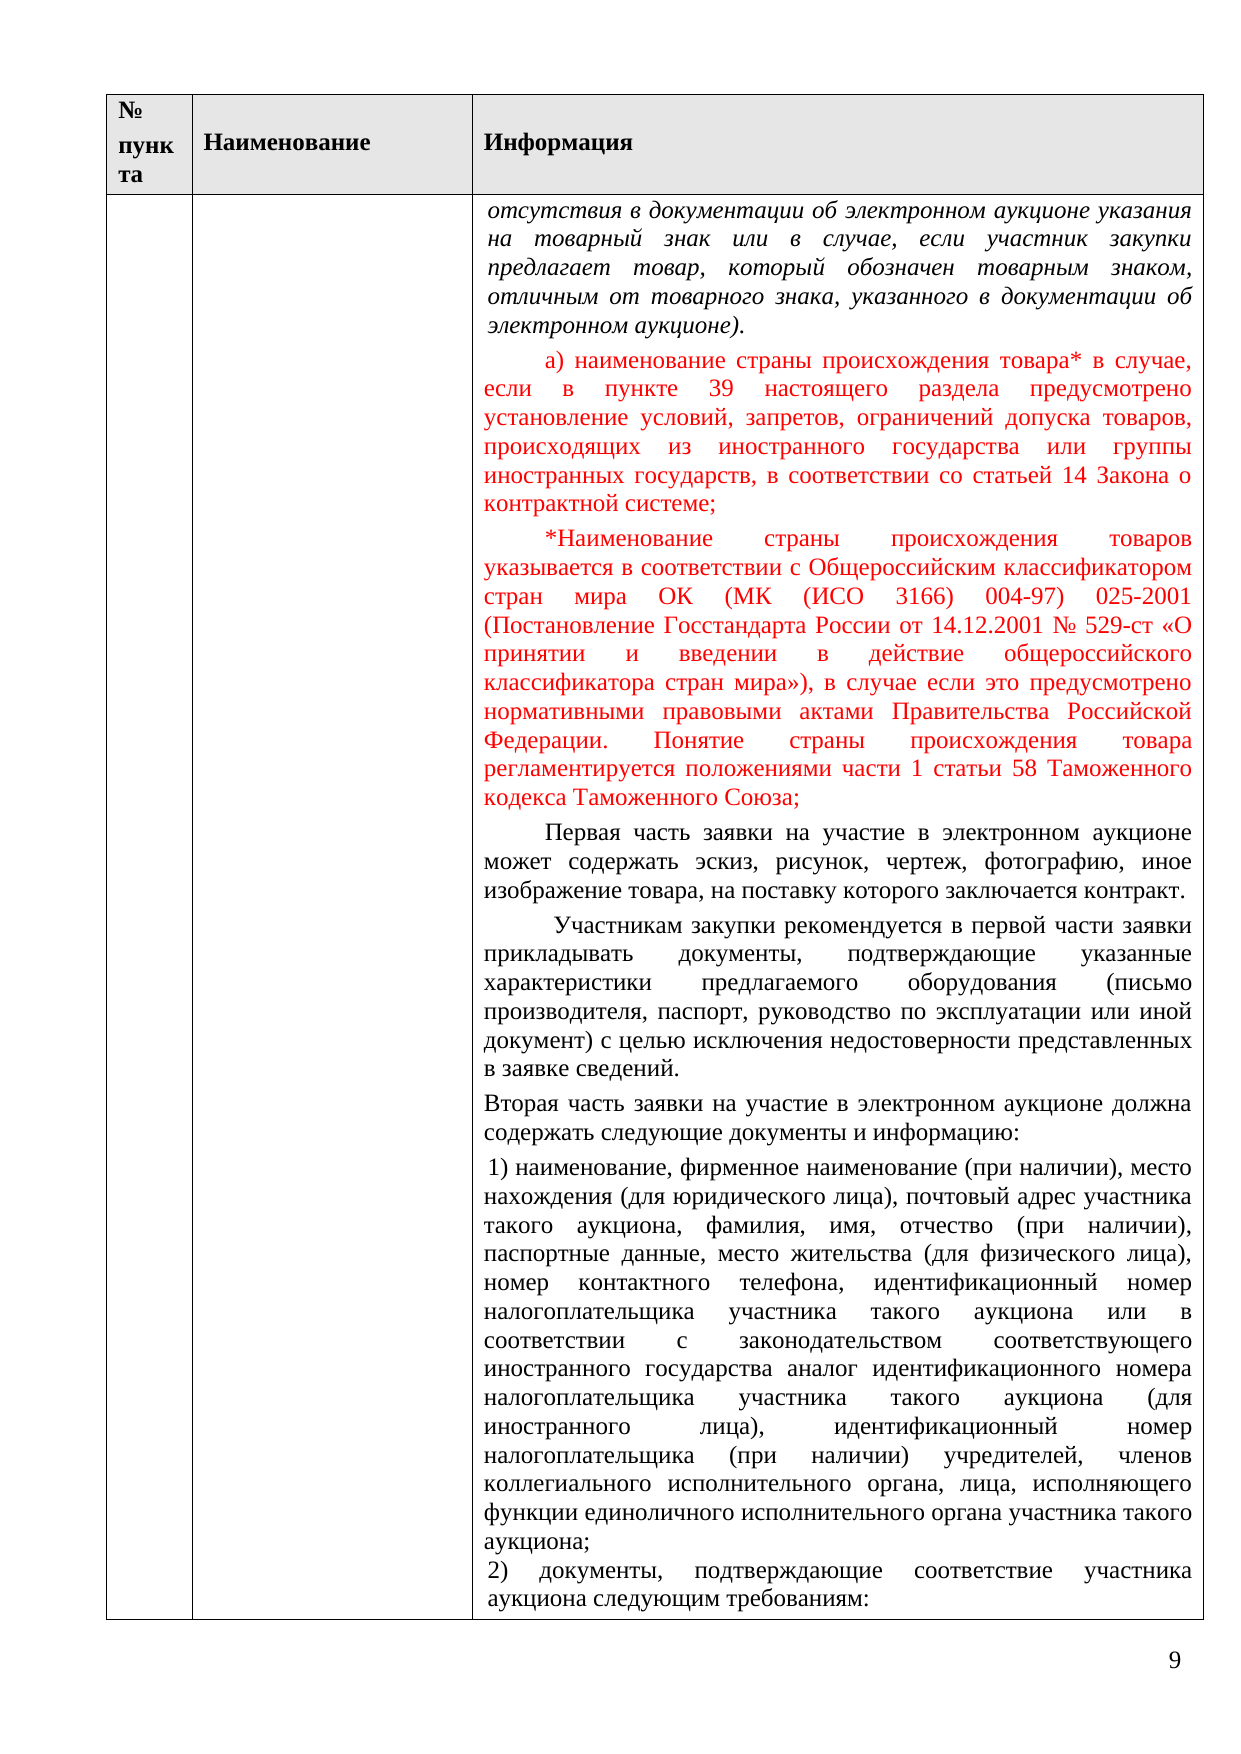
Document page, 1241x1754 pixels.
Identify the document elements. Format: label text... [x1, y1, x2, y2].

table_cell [473, 195, 1203, 1618]
table_header № пункта [107, 95, 192, 194]
table_header Наименование [193, 95, 472, 194]
table_cell [107, 195, 192, 1618]
table_header Информация [473, 95, 1203, 194]
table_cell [193, 195, 472, 1618]
